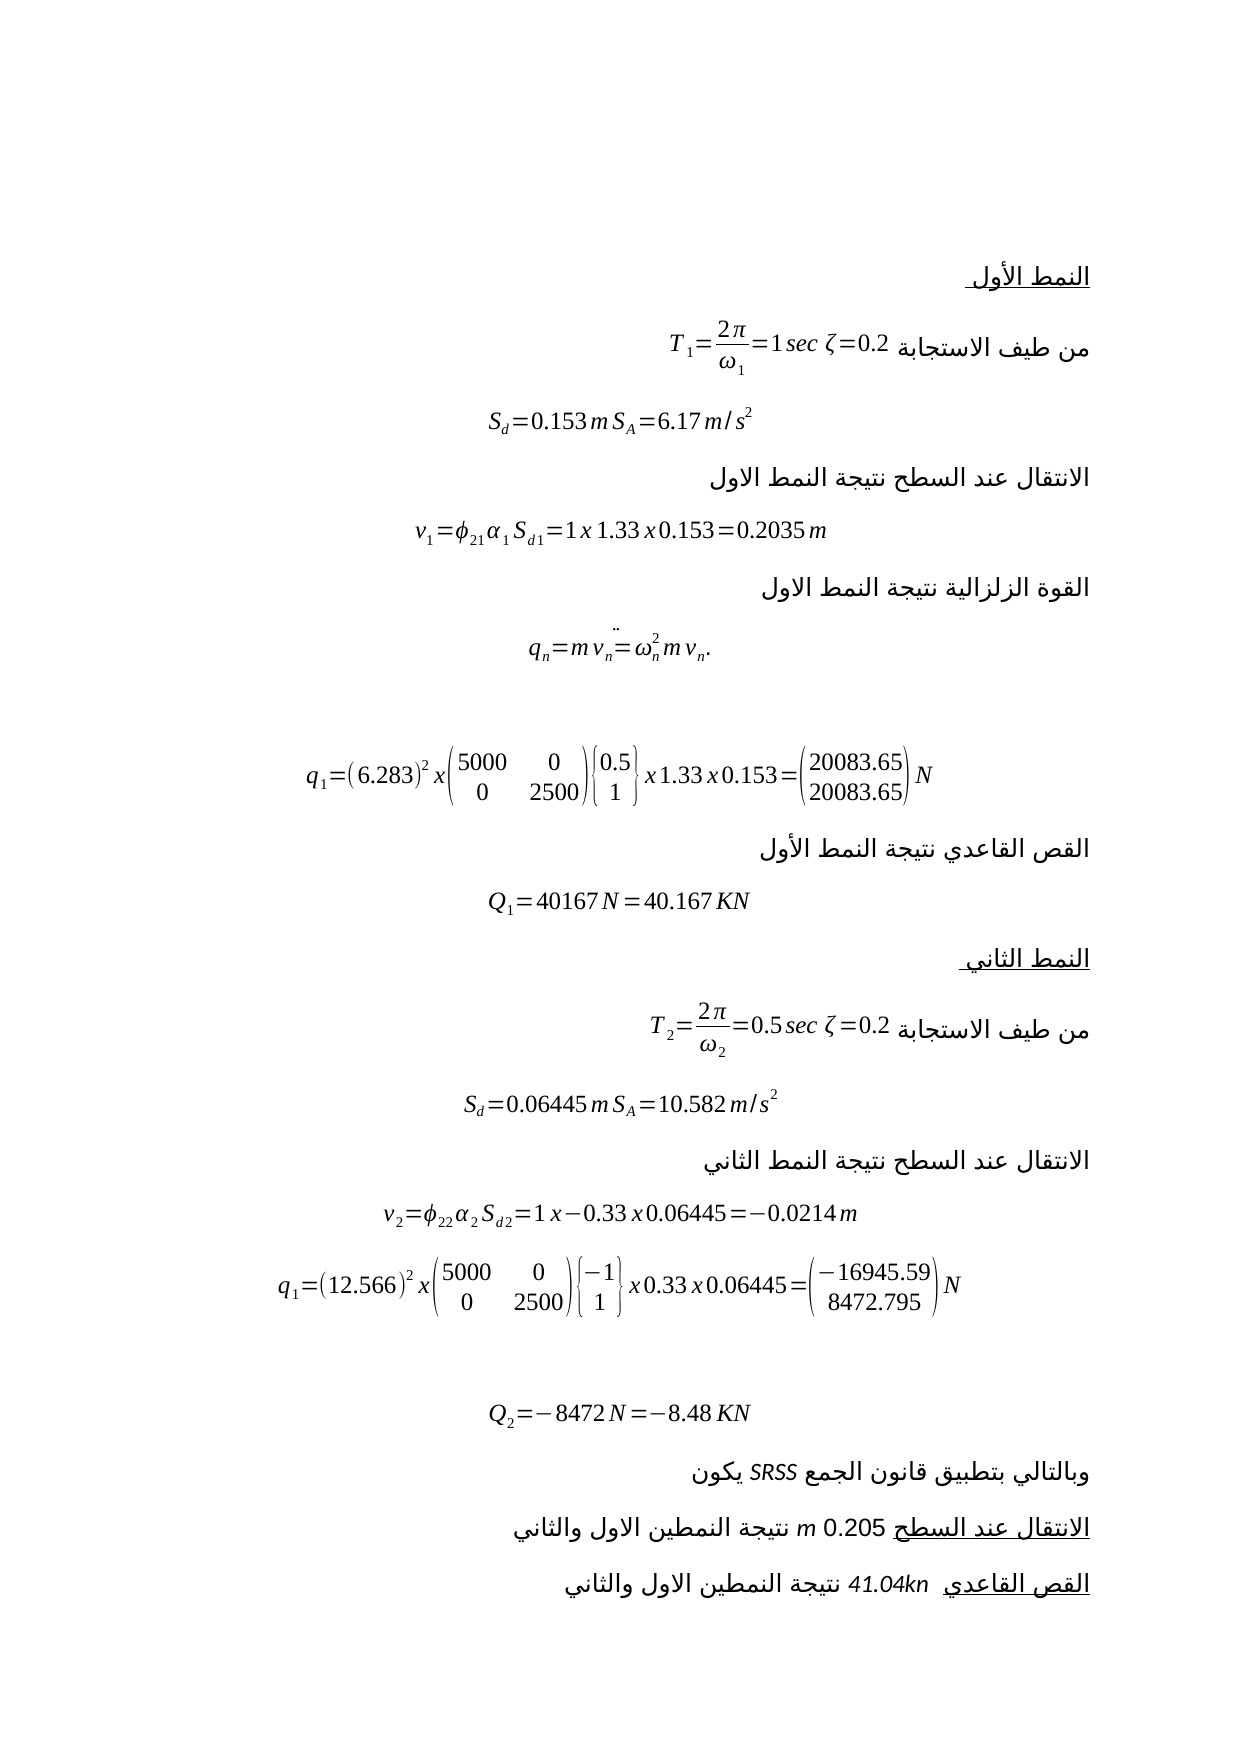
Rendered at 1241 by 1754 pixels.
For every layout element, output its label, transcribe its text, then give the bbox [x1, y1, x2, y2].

text الانتقال عند السطح 0.205 m نتيجة النمطين الاول والثاني [150, 1512, 1090, 1543]
text النمط الثاني [150, 944, 1090, 973]
text النمط الأول [150, 262, 1090, 290]
text القص القاعدي نتيجة النمط الأول [150, 834, 1090, 863]
text من طيف الاستجابة [150, 998, 1090, 1061]
text القوة الزلزالية نتيجة النمط الاول [150, 573, 1090, 602]
text من طيف الاستجابة [150, 316, 1090, 378]
text الانتقال عند السطح نتيجة النمط الثاني [150, 1146, 1090, 1174]
text . [150, 627, 1090, 664]
text الانتقال عند السطح نتيجة النمط الاول [150, 463, 1090, 492]
text القص القاعدي 41.04kn نتيجة النمطين الاول والثاني [150, 1568, 1090, 1599]
text وبالتالي بتطبيق قانون الجمع SRSS يكون [150, 1456, 1090, 1487]
